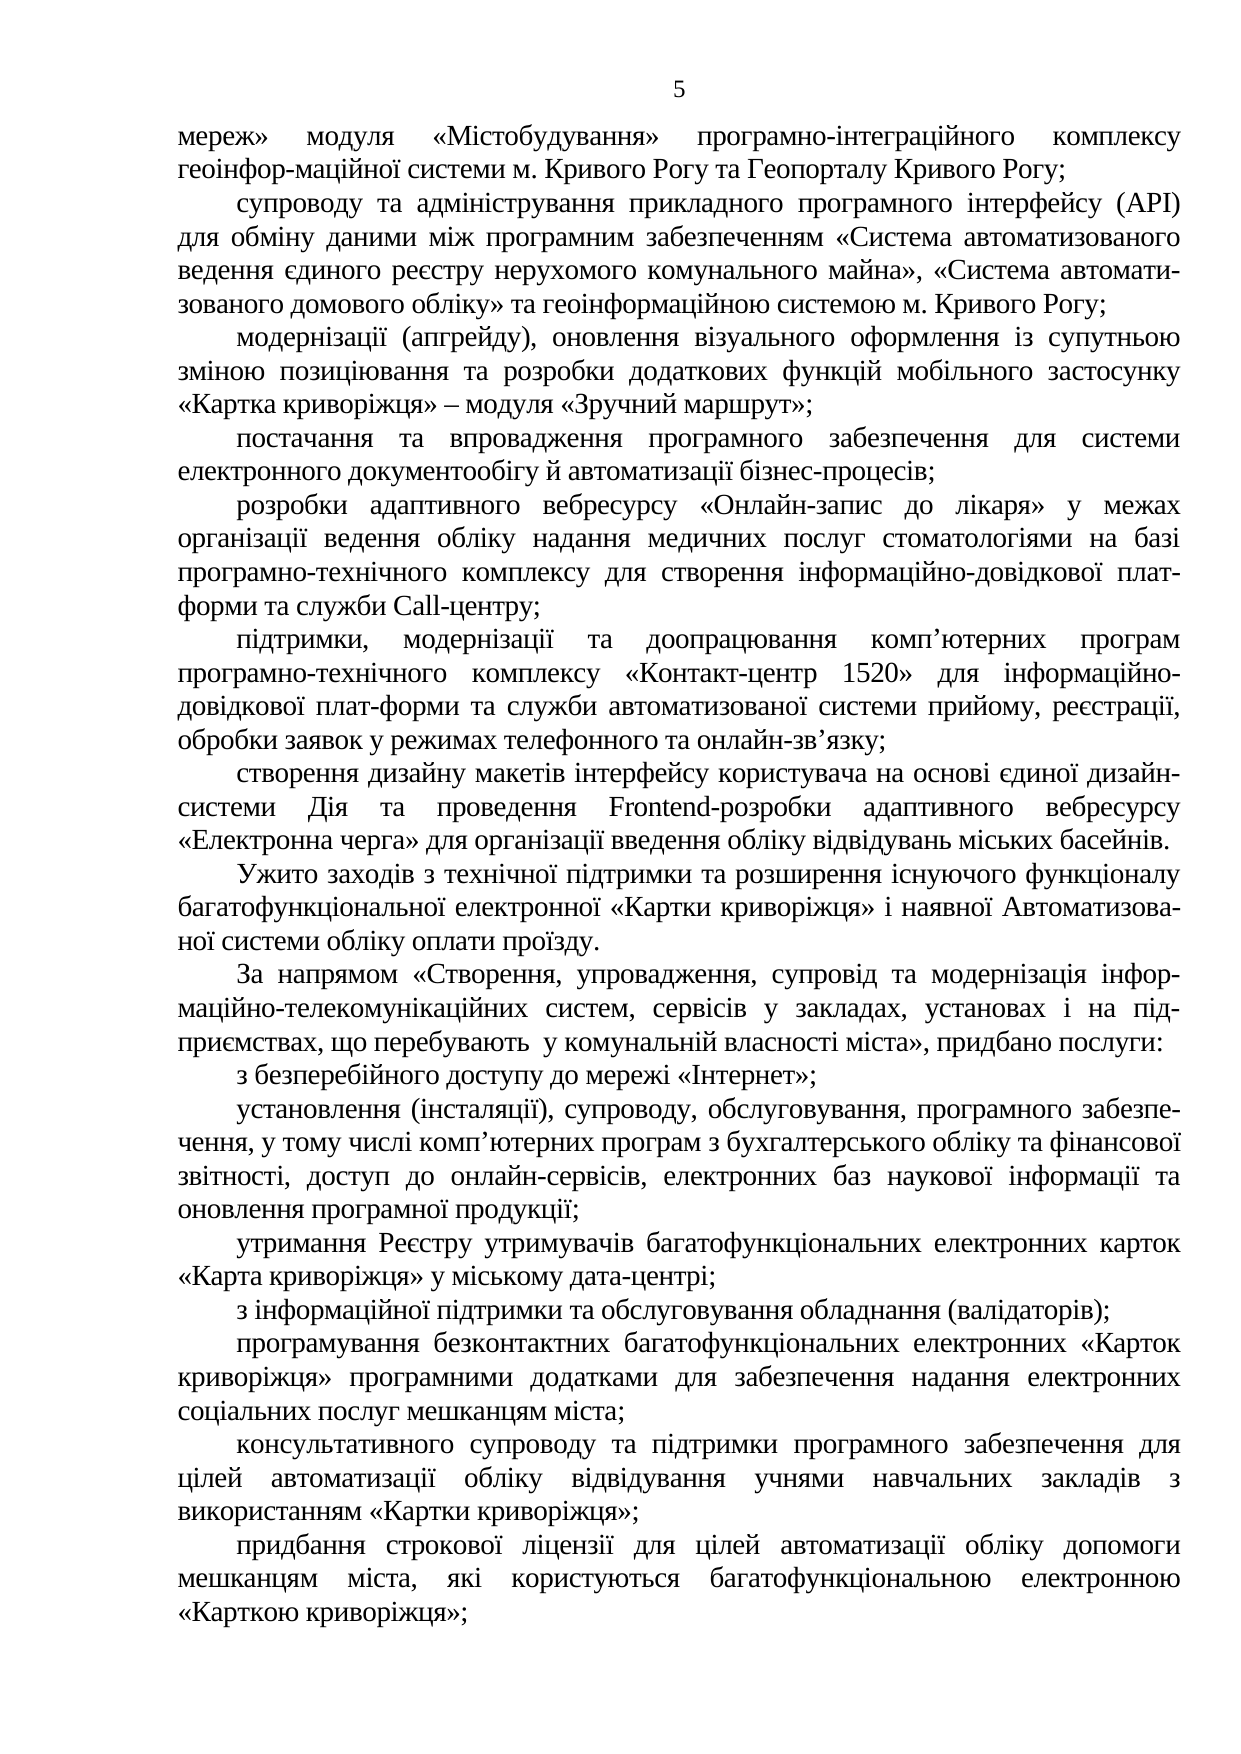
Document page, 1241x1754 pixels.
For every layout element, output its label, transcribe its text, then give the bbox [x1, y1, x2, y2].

text розробки адаптивного вебресурсу «Онлайн-запис до лікаря» у межах організації ведення обліку надання медичних послуг стоматологіями на базі програмно-технічного комплексу для створення інформаційно-довідкової плат-форми та служби Саll-центру; [177, 487, 1181, 621]
text постачання та впровадження програмного забезпечення для системи електронного документообігу й автоматизації бізнес-процесів; [177, 420, 1181, 487]
text створення дизайну макетів інтерфейсу користувача на основі єдиної дизайн- системи Дія та проведення Frontеnd-розробки адаптивного вебресурсу «Електронна черга» для організації введення обліку відвідувань міських басейнів. [177, 755, 1181, 856]
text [177, 118, 1181, 185]
text установлення (інсталяції), супроводу, обслуговування, програмного забезпе-чення, у тому числі комп’ютерних програм з бухгалтерського обліку та фінансової звітності, доступ до онлайн-сервісів, електронних баз наукової інформації та оновлення програмної продукції; [177, 1091, 1181, 1225]
text програмування безконтактних багатофункціональних електронних «Карток криворіжця» програмними додатками для забезпечення надання електронних соціальних послуг мешканцям міста; [177, 1326, 1181, 1426]
text Ужито заходів з технічної підтримки та розширення існуючого функціоналу багатофункціональної електронної «Картки криворіжця» і наявної Автоматизова-ної системи обліку оплати проїзду. [177, 856, 1181, 957]
text підтримки, модернізації та доопрацювання комп’ютерних програм програмно-технічного комплексу «Контакт-центр 1520» для інформаційно-довідкової плат-форми та служби автоматизованої системи прийому, реєстрації, обробки заявок у режимах телефонного та онлайн-зв’язку; [177, 621, 1181, 755]
text з інформаційної підтримки та обслуговування обладнання (валідаторів); [177, 1292, 1181, 1326]
text з безперебійного доступу до мережі «Інтернет»; [177, 1057, 1181, 1091]
text утримання Реєстру утримувачів багатофункціональних електронних карток «Карта криворіжця» у міському дата-центрі; [177, 1225, 1181, 1292]
text За напрямом «Створення, упровадження, супровід та модернізація інфор-маційно-телекомунікаційних систем, сервісів у закладах, установах і на під-приємствах, що перебувають у комунальній власності міста», придбано послуги: [177, 957, 1181, 1057]
text супроводу та адміністрування прикладного програмного інтерфейсу (АРІ) для обміну даними між програмним забезпеченням «Система автоматизованого ведення єдиного реєстру нерухомого комунального майна», «Система автомати-зованого домового обліку» та геоінформаційною системою м. Кривого Рогу; [177, 185, 1181, 319]
text придбання строкової ліцензії для цілей автоматизації обліку допомоги мешканцям міста, які користуються багатофункціональною електронною «Карткою криворіжця»; [177, 1527, 1181, 1627]
text консультативного супроводу та підтримки програмного забезпечення для цілей автоматизації обліку відвідування учнями навчальних закладів з використанням «Картки криворіжця»; [177, 1426, 1181, 1527]
text модернізації (апгрейду), оновлення візуального оформлення із супутньою зміною позиціювання та розробки додаткових функцій мобільного застосунку «Картка криворіжця» – модуля «Зручний маршрут»; [177, 319, 1181, 420]
